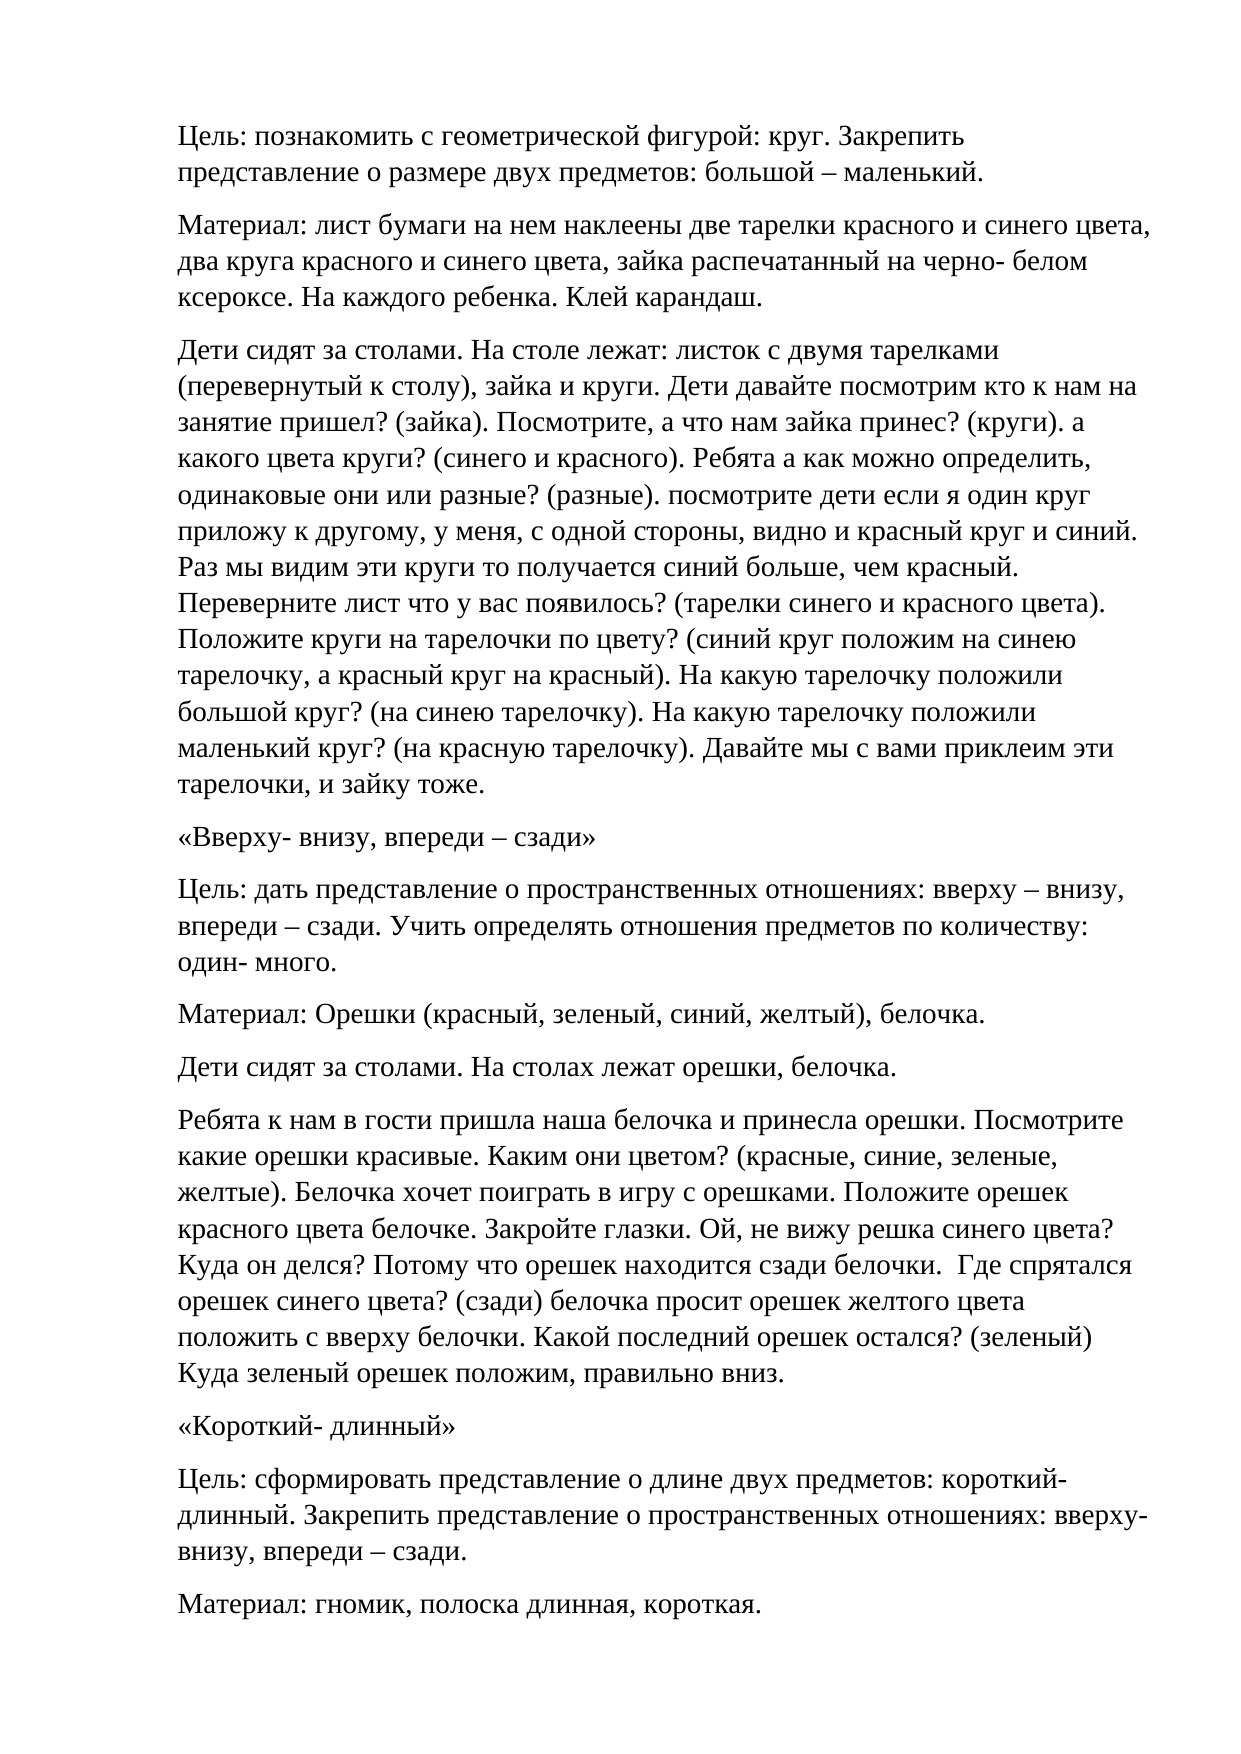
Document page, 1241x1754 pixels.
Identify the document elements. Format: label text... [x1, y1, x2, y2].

text Материал: лист бумаги на нем наклеены две тарелки красного и синего цвета, два круга красного и синего цвета, зайка распечатанный на черно- белом ксероксе. На каждого ребенка. Клей карандаш. [177, 207, 1152, 313]
text Цель: познакомить с геометрической фигурой: круг. Закрепить представление о размере двух предметов: большой – маленький. [177, 118, 1152, 188]
text Материал: Орешки (красный, зеленый, синий, желтый), белочка. [177, 997, 1152, 1030]
text «Короткий- длинный» [177, 1408, 1152, 1442]
text Дети сидят за столами. На столе лежат: листок с двумя тарелками (перевернутый к столу), зайка и круги. Дети давайте посмотрим кто к нам на занятие пришел? (зайка). Посмотрите, а что нам зайка принес? (круги). а какого цвета круги? (синего и красного). Ребята а как можно определить, одинаковые они или разные? (разные). посмотрите дети если я один круг приложу к другому, у меня, с одной стороны, видно и красный круг и синий. Раз мы видим эти круги то получается синий больше, чем красный. Переверните лист что у вас появилось? (тарелки синего и красного цвета). Положите круги на тарелочки по цвету? (синий круг положим на синею тарелочку, а красный круг на красный). На какую тарелочку положили большой круг? (на синею тарелочку). На какую тарелочку положили маленький круг? (на красную тарелочку). Давайте мы с вами приклеим эти тарелочки, и зайку тоже. [177, 332, 1152, 799]
text Цель: сформировать представление о длине двух предметов: короткий- длинный. Закрепить представление о пространственных отношениях: вверху- внизу, впереди – сзади. [177, 1461, 1152, 1567]
text Дети сидят за столами. На столах лежат орешки, белочка. [177, 1049, 1152, 1083]
text Цель: дать представление о пространственных отношениях: вверху – внизу, впереди – сзади. Учить определять отношения предметов по количеству: один- много. [177, 872, 1152, 977]
text Ребята к нам в гости пришла наша белочка и принесла орешки. Посмотрите какие орешки красивые. Каким они цветом? (красные, синие, зеленые, желтые). Белочка хочет поиграть в игру с орешками. Положите орешек красного цвета белочке. Закройте глазки. Ой, не вижу решка синего цвета? Куда он делся? Потому что орешек находится сзади белочки. Где спрятался орешек синего цвета? (сзади) белочка просит орешек желтого цвета положить с вверху белочки. Какой последний орешек остался? (зеленый) Куда зеленый орешек положим, правильно вниз. [177, 1102, 1152, 1389]
text Материал: гномик, полоска длинная, короткая. [177, 1586, 1152, 1619]
text «Вверху- внизу, впереди – сзади» [177, 819, 1152, 852]
